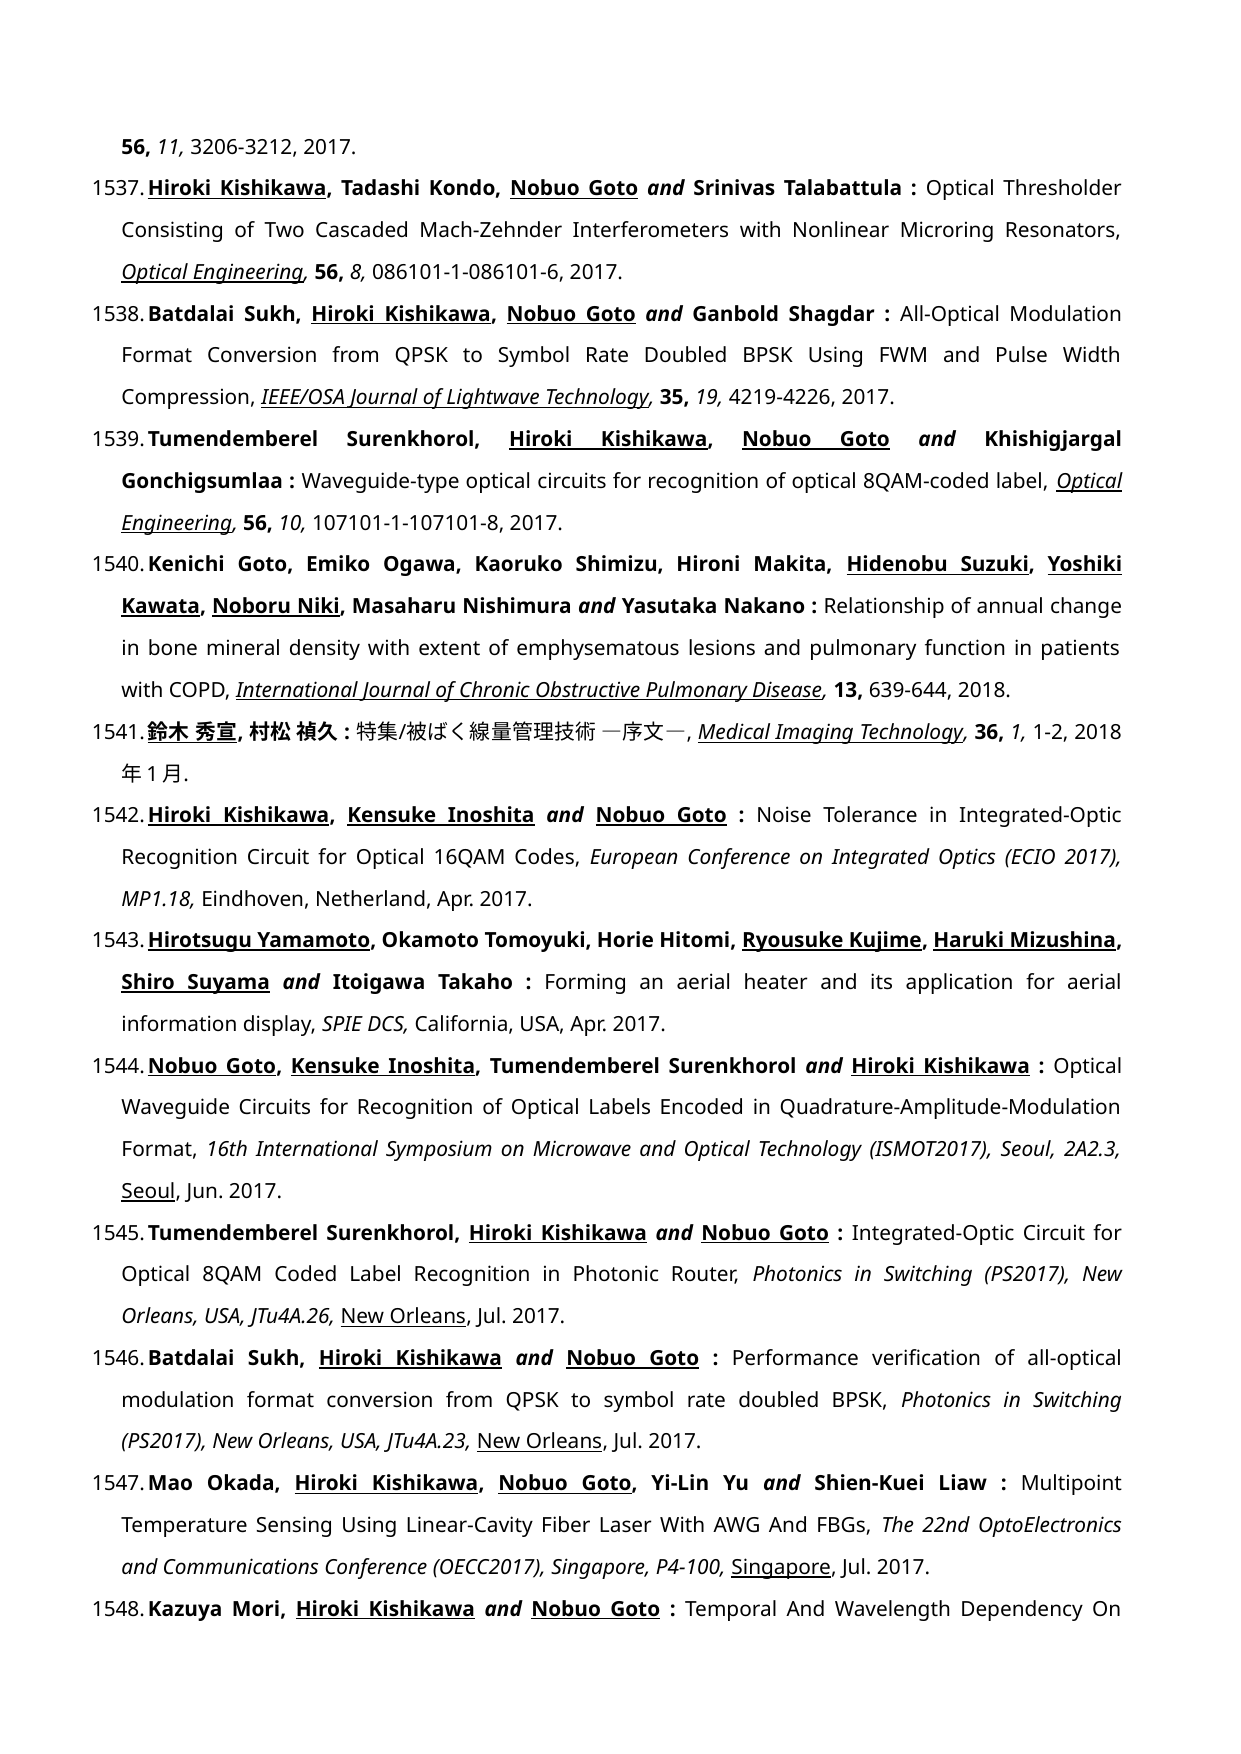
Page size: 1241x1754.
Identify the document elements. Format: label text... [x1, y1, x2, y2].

list 鈴木 秀宣, 村松 禎久 : 特集/被ばく線量管理技術 ―序文―, Medical Imaging Technology, 36, 1, 1-2, 2018年1月. [92, 710, 1122, 793]
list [92, 125, 1122, 167]
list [92, 1587, 1122, 1629]
list Nobuo Goto, Kensuke Inoshita, Tumendemberel Surenkhorol and Hiroki Kishikawa : Optical Waveguide Circuits for Recognition of Optical Labels Encoded in Quadrature-Amplitude-Modulation Format, 16th International Symposium on Microwave and Optical Technology (ISMOT2017), Seoul, 2A2.3, Seoul, Jun. 2017. [92, 1044, 1122, 1211]
list Hiroki Kishikawa, Kensuke Inoshita and Nobuo Goto : Noise Tolerance in Integrated-Optic Recognition Circuit for Optical 16QAM Codes, European Conference on Integrated Optics (ECIO 2017), MP1.18, Eindhoven, Netherland, Apr. 2017. [92, 793, 1122, 919]
list Batdalai Sukh, Hiroki Kishikawa and Nobuo Goto : Performance verification of all-optical modulation format conversion from QPSK to symbol rate doubled BPSK, Photonics in Switching (PS2017), New Orleans, USA, JTu4A.23, New Orleans, Jul. 2017. [92, 1336, 1122, 1462]
list Hiroki Kishikawa, Tadashi Kondo, Nobuo Goto and Srinivas Talabattula : Optical Thresholder Consisting of Two Cascaded Mach-Zehnder Interferometers with Nonlinear Microring Resonators, Optical Engineering, 56, 8, 086101-1-086101-6, 2017. [92, 167, 1122, 292]
list Hirotsugu Yamamoto, Okamoto Tomoyuki, Horie Hitomi, Ryousuke Kujime, Haruki Mizushina, Shiro Suyama and Itoigawa Takaho : Forming an aerial heater and its application for aerial information display, SPIE DCS, California, USA, Apr. 2017. [92, 919, 1122, 1044]
list Tumendemberel Surenkhorol, Hiroki Kishikawa and Nobuo Goto : Integrated-Optic Circuit for Optical 8QAM Coded Label Recognition in Photonic Router, Photonics in Switching (PS2017), New Orleans, USA, JTu4A.26, New Orleans, Jul. 2017. [92, 1211, 1122, 1336]
list Kenichi Goto, Emiko Ogawa, Kaoruko Shimizu, Hironi Makita, Hidenobu Suzuki, Yoshiki Kawata, Noboru Niki, Masaharu Nishimura and Yasutaka Nakano : Relationship of annual change in bone mineral density with extent of emphysematous lesions and pulmonary function in patients with COPD, International Journal of Chronic Obstructive Pulmonary Disease, 13, 639-644, 2018. [92, 543, 1122, 710]
list Tumendemberel Surenkhorol, Hiroki Kishikawa, Nobuo Goto and Khishigjargal Gonchigsumlaa : Waveguide-type optical circuits for recognition of optical 8QAM-coded label, Optical Engineering, 56, 10, 107101-1-107101-8, 2017. [92, 417, 1122, 543]
list Batdalai Sukh, Hiroki Kishikawa, Nobuo Goto and Ganbold Shagdar : All-Optical Modulation Format Conversion from QPSK to Symbol Rate Doubled BPSK Using FWM and Pulse Width Compression, IEEE/OSA Journal of Lightwave Technology, 35, 19, 4219-4226, 2017. [92, 292, 1122, 417]
list Mao Okada, Hiroki Kishikawa, Nobuo Goto, Yi-Lin Yu and Shien-Kuei Liaw : Multipoint Temperature Sensing Using Linear-Cavity Fiber Laser With AWG And FBGs, The 22nd OptoElectronics and Communications Conference (OECC2017), Singapore, P4-100, Singapore, Jul. 2017. [92, 1462, 1122, 1587]
